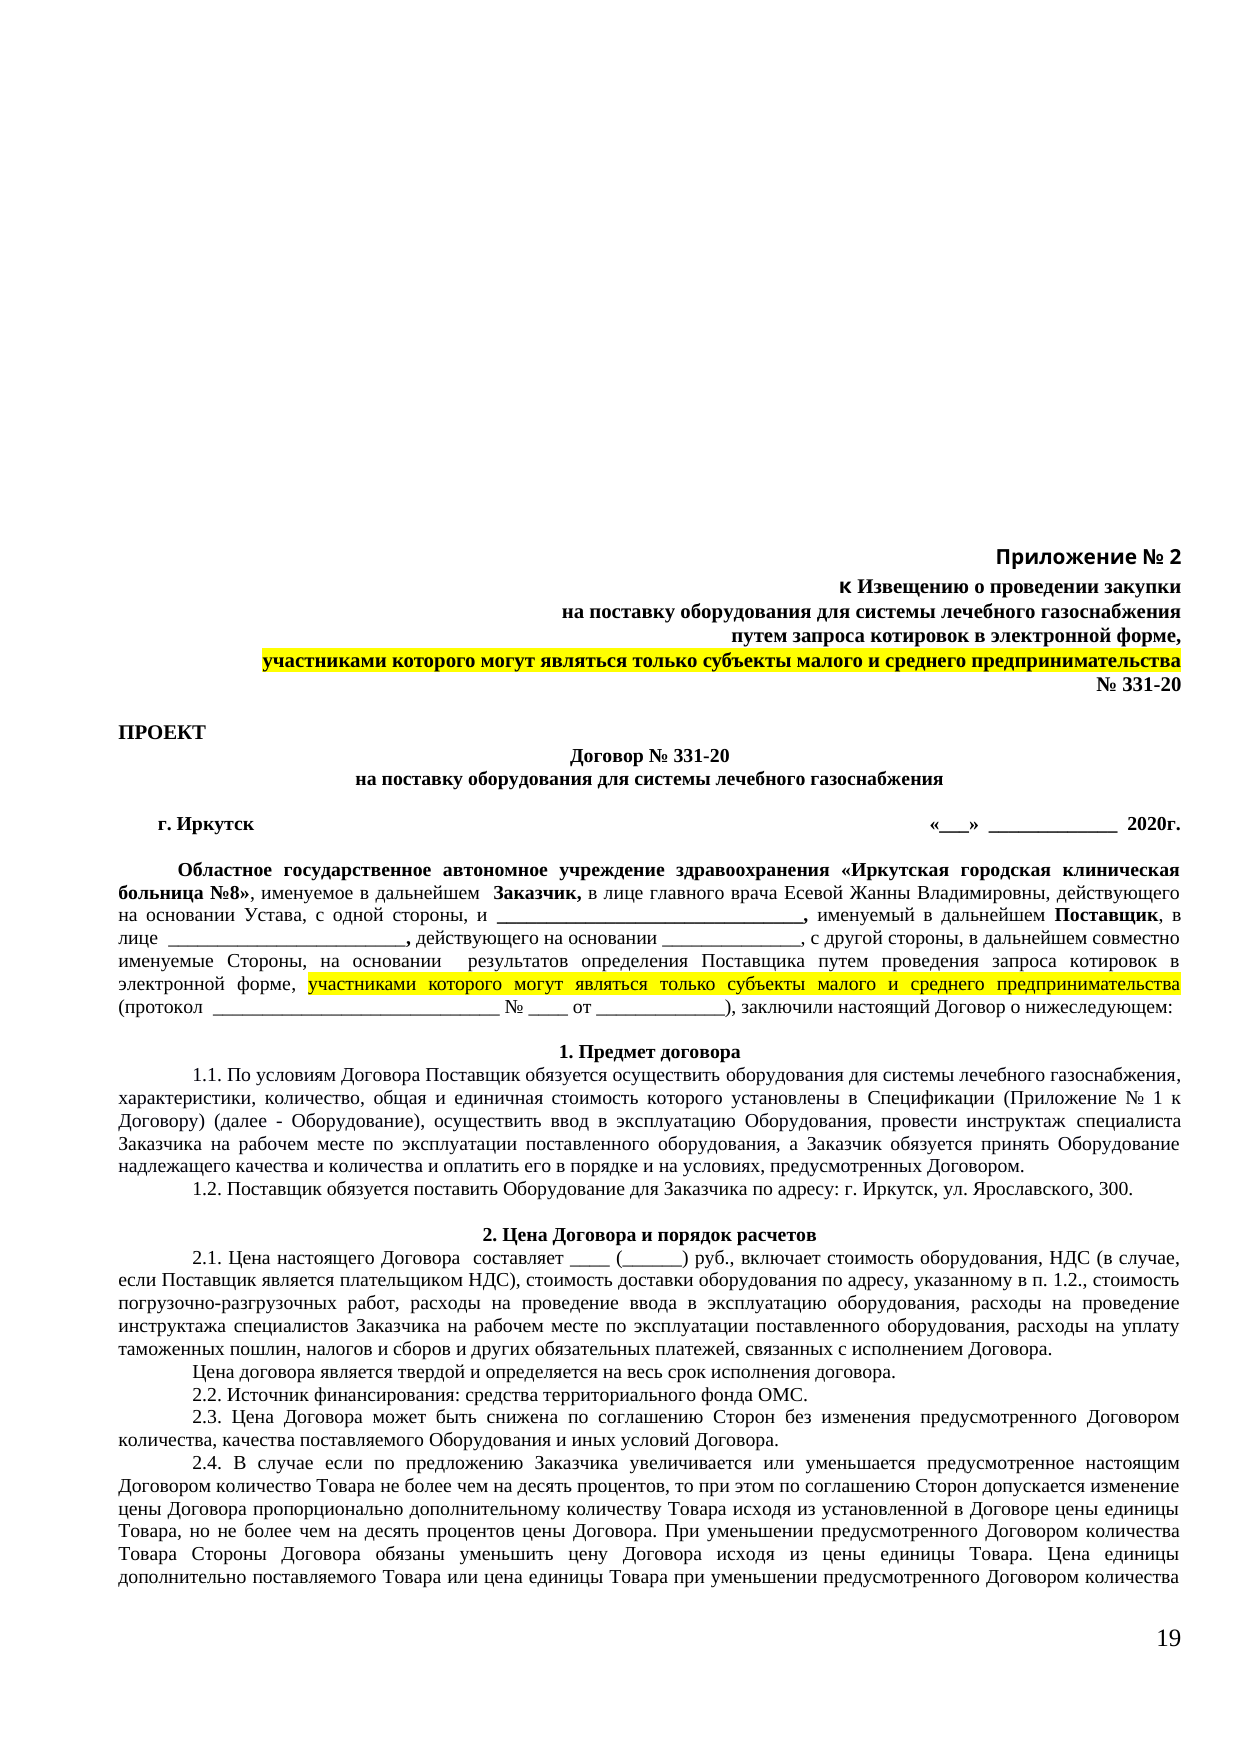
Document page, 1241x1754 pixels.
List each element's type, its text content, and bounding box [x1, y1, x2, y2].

text на поставку оборудования для системы лечебного газоснабжения [118, 767, 1181, 789]
text путем запроса котировок в электронной форме, [118, 623, 1181, 647]
text г. Иркутск «___» _____________ 2020г. [118, 812, 1181, 835]
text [118, 1451, 1181, 1588]
text Цена договора является твердой и определяется на весь срок исполнения договора. [118, 1360, 1181, 1382]
list Предмет договора [118, 1040, 1181, 1063]
text участниками которого могут являться только субъекты малого и среднего предпринимательства [118, 647, 1181, 672]
text 2. Цена Договора и порядок расчетов [118, 1223, 1181, 1246]
text 2.3. Цена Договора может быть снижена по соглашению Сторон без изменения предусмотренного Договором количества, качества поставляемого Оборудования и иных условий Договора. [118, 1405, 1181, 1451]
text № 331-20 [118, 672, 1181, 696]
text к Извещению о проведении закупки [118, 571, 1181, 599]
text ПРОЕКТ [118, 720, 1181, 744]
text Областное государственное автономное учреждение здравоохранения «Иркутская городская клиническая больница №8», именуемое в дальнейшем Заказчик, в лице главного врача Есевой Жанны Владимировны, действующего на основании Устава, с одной стороны, и _______________________________, именуемый в дальнейшем Поставщик, в лице ________________________, действующего на основании ______________, с другой стороны, в дальнейшем совместно именуемые Стороны, на основании результатов определения Поставщика путем проведения запроса котировок в электронной форме, участниками которого могут являться только субъекты малого и среднего предпринимательства (протокол _____________________________ № ____ от _____________), заключили настоящий Договор о нижеследующем: [118, 858, 1181, 1017]
text Приложение № 2 [118, 542, 1181, 571]
text 2.2. Источник финансирования: средства территориального фонда ОМС. [118, 1382, 1181, 1405]
text 2.1. Цена настоящего Договора составляет ____ (______) руб., включает стоимость оборудования, НДС (в случае, если Поставщик является плательщиком НДС), стоимость доставки оборудования по адресу, указанному в п. 1.2., стоимость погрузочно-разгрузочных работ, расходы на проведение ввода в эксплуатацию оборудования, расходы на проведение инструктажа специалистов Заказчика на рабочем месте по эксплуатации поставленного оборудования, расходы на уплату таможенных пошлин, налогов и сборов и других обязательных платежей, связанных с исполнением Договора. [118, 1246, 1181, 1360]
list 1.1. По условиям Договора Поставщик обязуется осуществить оборудования для системы лечебного газоснабжения, характеристики, количество, общая и единичная стоимость которого установлены в Спецификации (Приложение № 1 к Договору) (далее - Оборудование), осуществить ввод в эксплуатацию Оборудования, провести инструктаж специалиста Заказчика на рабочем месте по эксплуатации поставленного оборудования, а Заказчик обязуется принять Оборудование надлежащего качества и количества и оплатить его в порядке и на условиях, предусмотренных Договором. [118, 1063, 1181, 1177]
text 1.2. Поставщик обязуется поставить Оборудование для Заказчика по адресу: г. Иркутск, ул. Ярославского, 300. [118, 1177, 1181, 1200]
title Договор № 331-20 [118, 744, 1181, 767]
text на поставку оборудования для системы лечебного газоснабжения [118, 599, 1181, 623]
